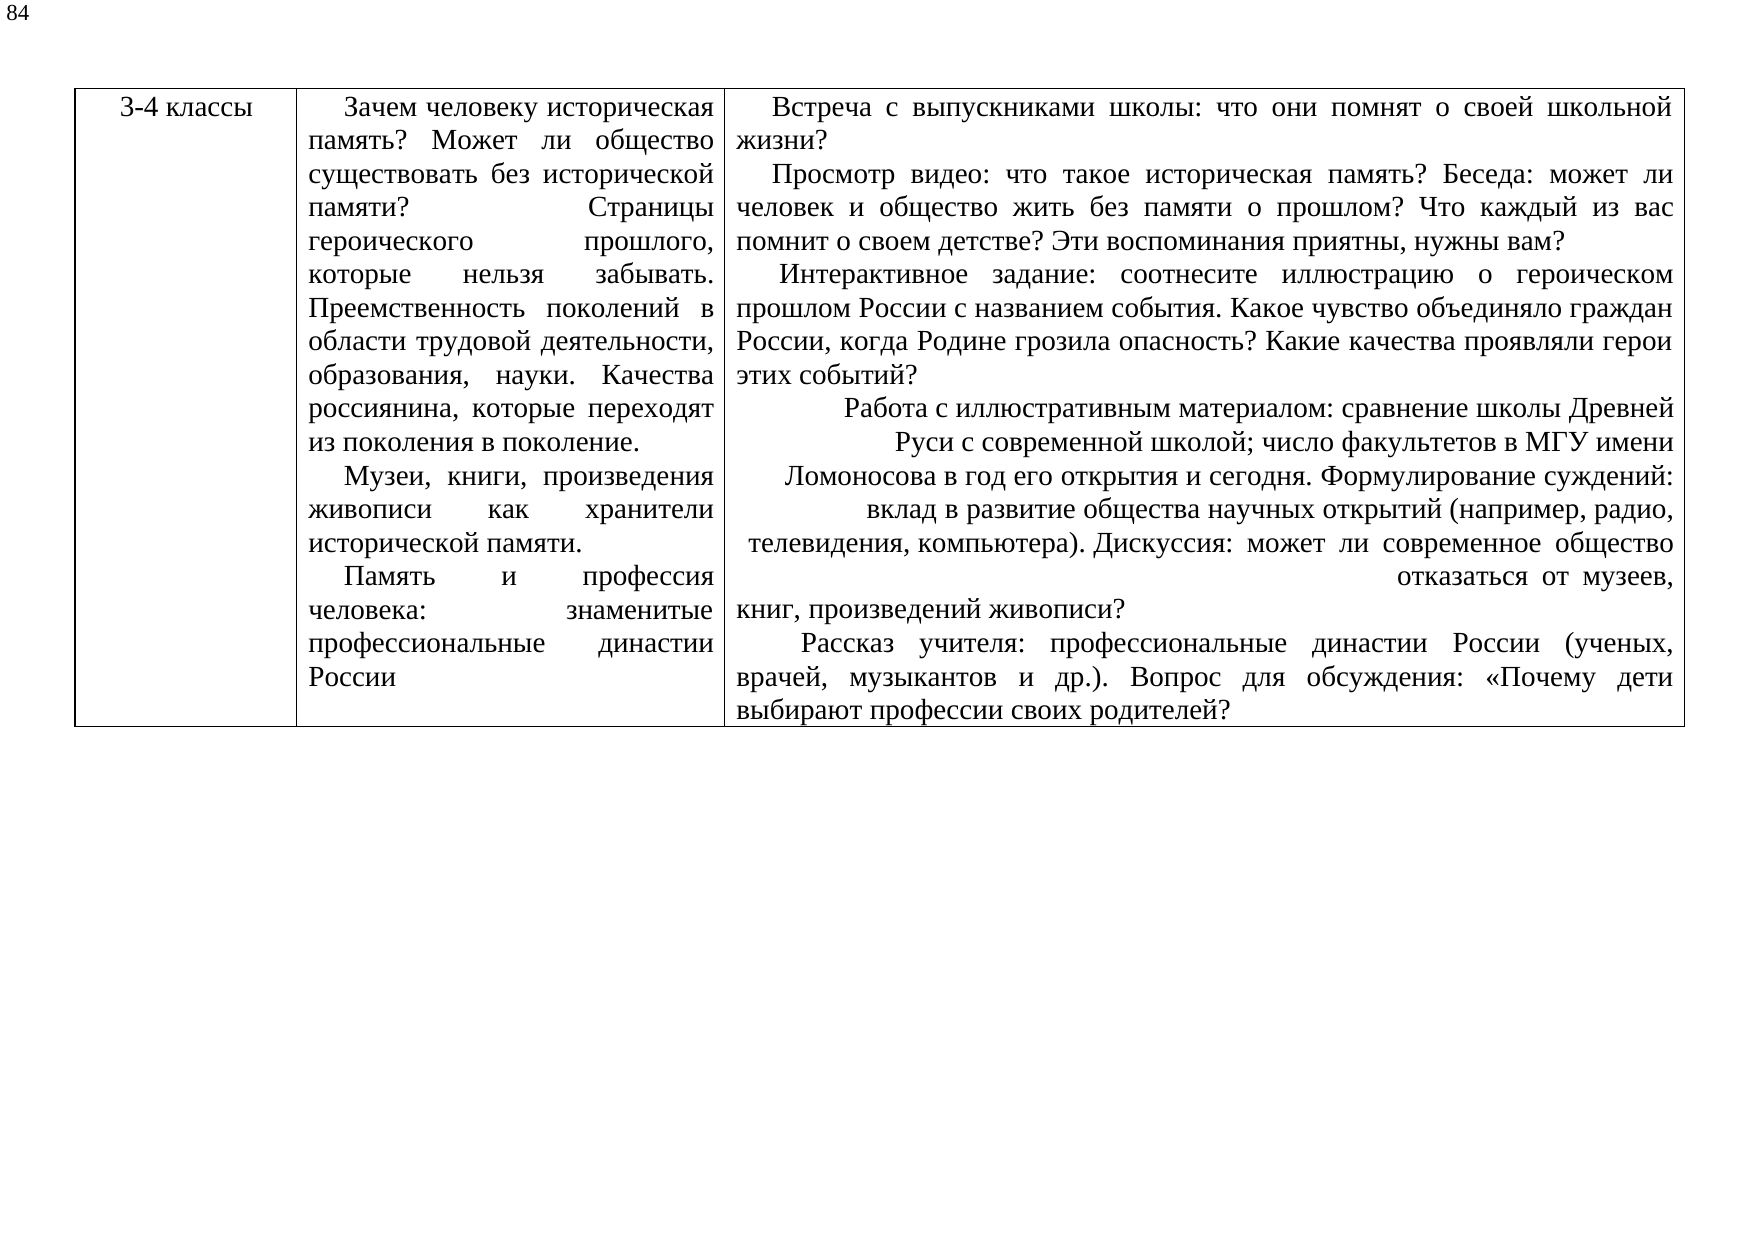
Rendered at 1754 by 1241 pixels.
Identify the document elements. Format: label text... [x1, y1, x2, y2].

table_header Зачем человеку историческая память? Может ли общество существовать без исторической памяти? Страницы героического прошлого, которые нельзя забывать. Преемственность поколений в области трудовой деятельности, образования, науки. Качества россиянина, которые переходят из поколения в поколение. Музеи, книги, произведения живописи как хранители исторической памяти. Память и профессия человека: знаменитые профессиональные династии России [297, 89, 724, 726]
table_header 3-4 классы [76, 89, 296, 726]
table_header Встреча с выпускниками школы: что они помнят о своей школьной жизни? Просмотр видео: что такое историческая память? Беседа: может ли человек и общество жить без памяти о прошлом? Что каждый из вас помнит о своем детстве? Эти воспоминания приятны, нужны вам? Интерактивное задание: соотнесите иллюстрацию о героическом прошлом России с названием события. Какое чувство объединяло граждан России, когда Родине грозила опасность? Какие качества проявляли герои этих событий? Работа с иллюстративным материалом: сравнение школы Древней Руси с современной школой; число факультетов в МГУ имени Ломоносова в год его открытия и сегодня. Формулирование суждений: вклад в развитие общества научных открытий (например, радио, телевидения, компьютера). Дискуссия: может ли современное общество отказаться от музеев, книг, произведений живописи? Рассказ учителя: профессиональные династии России (ученых, врачей, музыкантов и др.). Вопрос для обсуждения: «Почему дети выбирают профессии своих родителей? [725, 89, 1684, 726]
